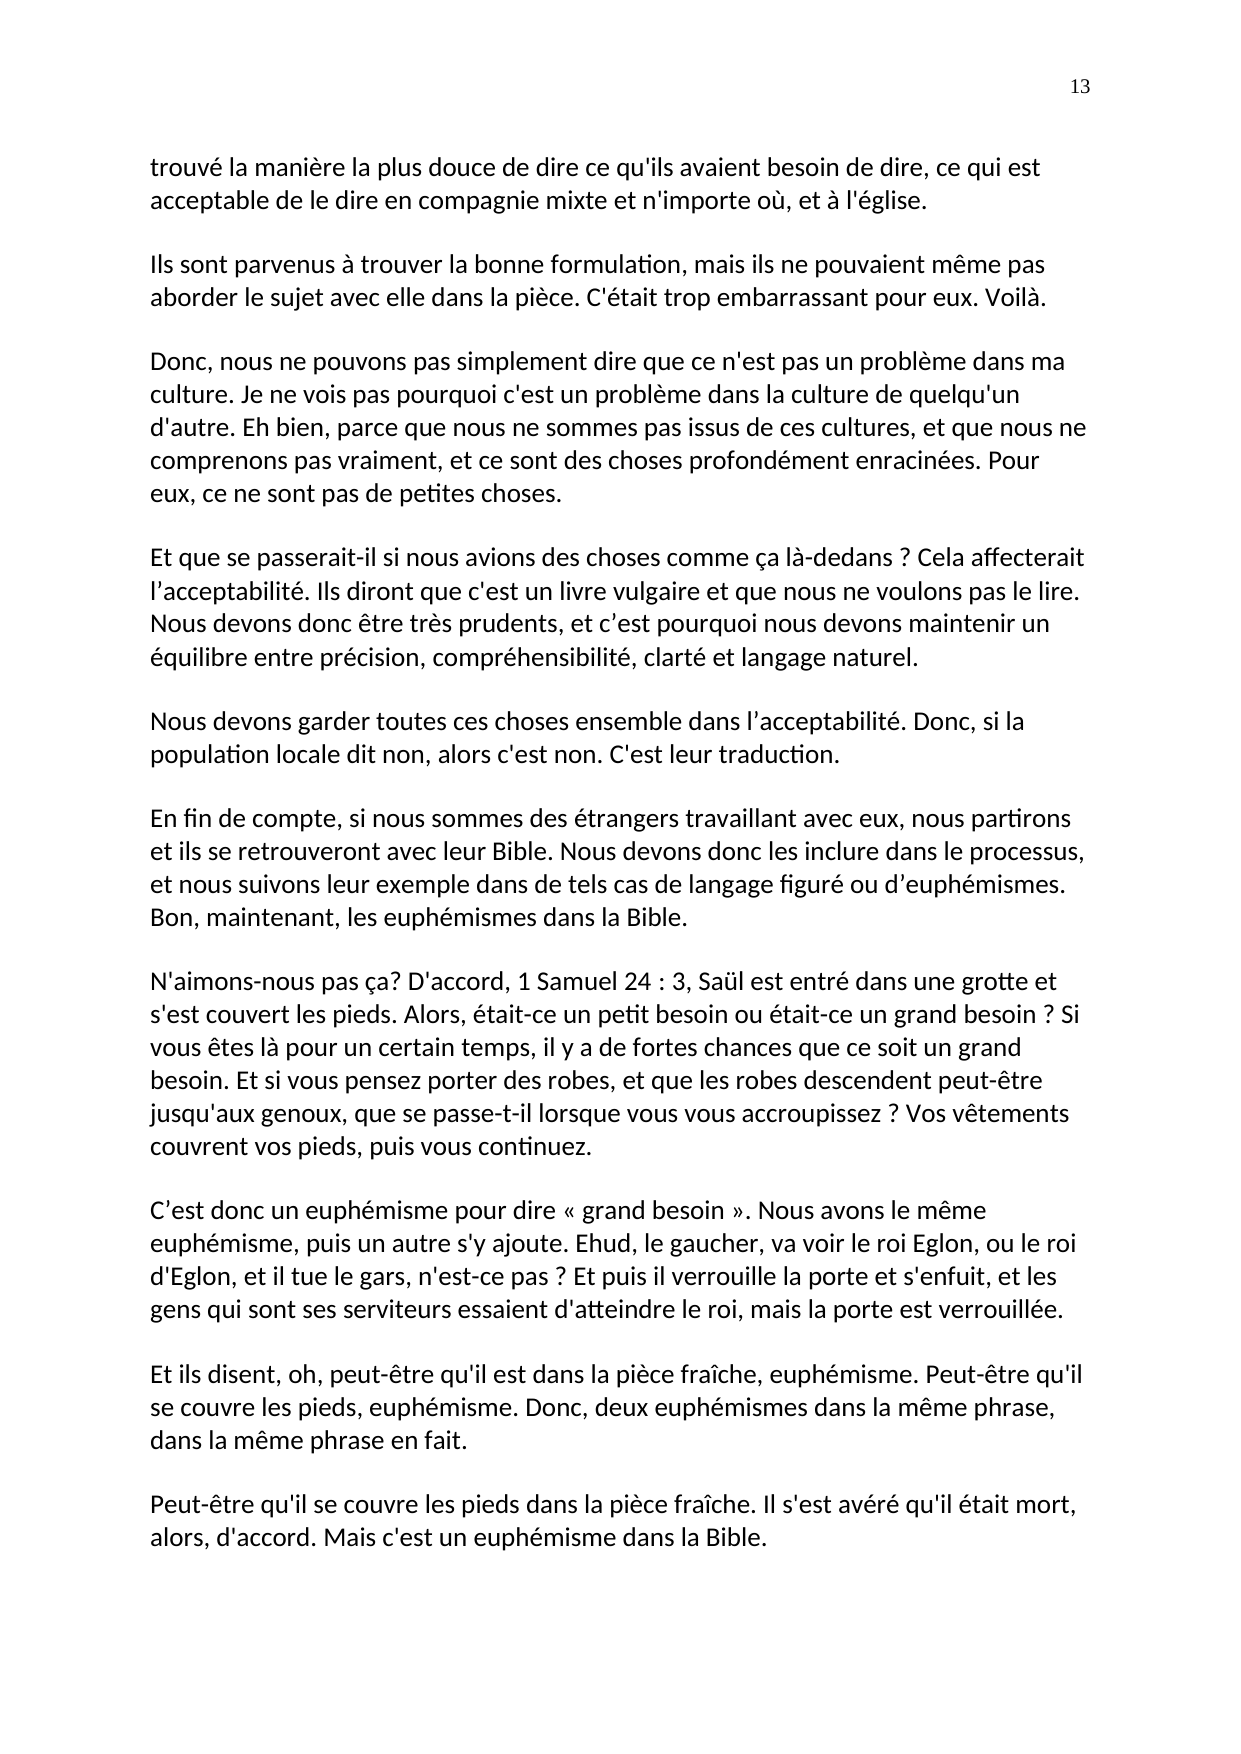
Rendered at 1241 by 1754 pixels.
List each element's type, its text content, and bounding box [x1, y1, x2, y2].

text Et que se passerait-il si nous avions des choses comme ça là-dedans ? Cela affecterait l’acceptabilité. Ils diront que c'est un livre vulgaire et que nous ne voulons pas le lire. Nous devons donc être très prudents, et c’est pourquoi nous devons maintenir un équilibre entre précision, compréhensibilité, clarté et langage naturel. [150, 541, 1090, 673]
text C’est donc un euphémisme pour dire « grand besoin ». Nous avons le même euphémisme, puis un autre s'y ajoute. Ehud, le gaucher, va voir le roi Eglon, ou le roi d'Eglon, et il tue le gars, n'est-ce pas ? Et puis il verrouille la porte et s'enfuit, et les gens qui sont ses serviteurs essaient d'atteindre le roi, mais la porte est verrouillée. [150, 1193, 1090, 1326]
text Donc, nous ne pouvons pas simplement dire que ce n'est pas un problème dans ma culture. Je ne vois pas pourquoi c'est un problème dans la culture de quelqu'un d'autre. Eh bien, parce que nous ne sommes pas issus de ces cultures, et que nous ne comprenons pas vraiment, et ce sont des choses profondément enracinées. Pour eux, ce ne sont pas de petites choses. [150, 344, 1090, 509]
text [150, 150, 1090, 216]
text En fin de compte, si nous sommes des étrangers travaillant avec eux, nous partirons et ils se retrouveront avec leur Bible. Nous devons donc les inclure dans le processus, et nous suivons leur exemple dans de tels cas de langage figuré ou d’euphémismes. Bon, maintenant, les euphémismes dans la Bible. [150, 801, 1090, 933]
text Ils sont parvenus à trouver la bonne formulation, mais ils ne pouvaient même pas aborder le sujet avec elle dans la pièce. C'était trop embarrassant pour eux. Voilà. [150, 247, 1090, 313]
text N'aimons-nous pas ça? D'accord, 1 Samuel 24 : 3, Saül est entré dans une grotte et s'est couvert les pieds. Alors, était-ce un petit besoin ou était-ce un grand besoin ? Si vous êtes là pour un certain temps, il y a de fortes chances que ce soit un grand besoin. Et si vous pensez porter des robes, et que les robes descendent peut-être jusqu'aux genoux, que se passe-t-il lorsque vous vous accroupissez ? Vos vêtements couvrent vos pieds, puis vous continuez. [150, 964, 1090, 1162]
text Peut-être qu'il se couvre les pieds dans la pièce fraîche. Il s'est avéré qu'il était mort, alors, d'accord. Mais c'est un euphémisme dans la Bible. [150, 1487, 1090, 1553]
text Nous devons garder toutes ces choses ensemble dans l’acceptabilité. Donc, si la population locale dit non, alors c'est non. C'est leur traduction. [150, 704, 1090, 770]
text Et ils disent, oh, peut-être qu'il est dans la pièce fraîche, euphémisme. Peut-être qu'il se couvre les pieds, euphémisme. Donc, deux euphémismes dans la même phrase, dans la même phrase en fait. [150, 1357, 1090, 1456]
